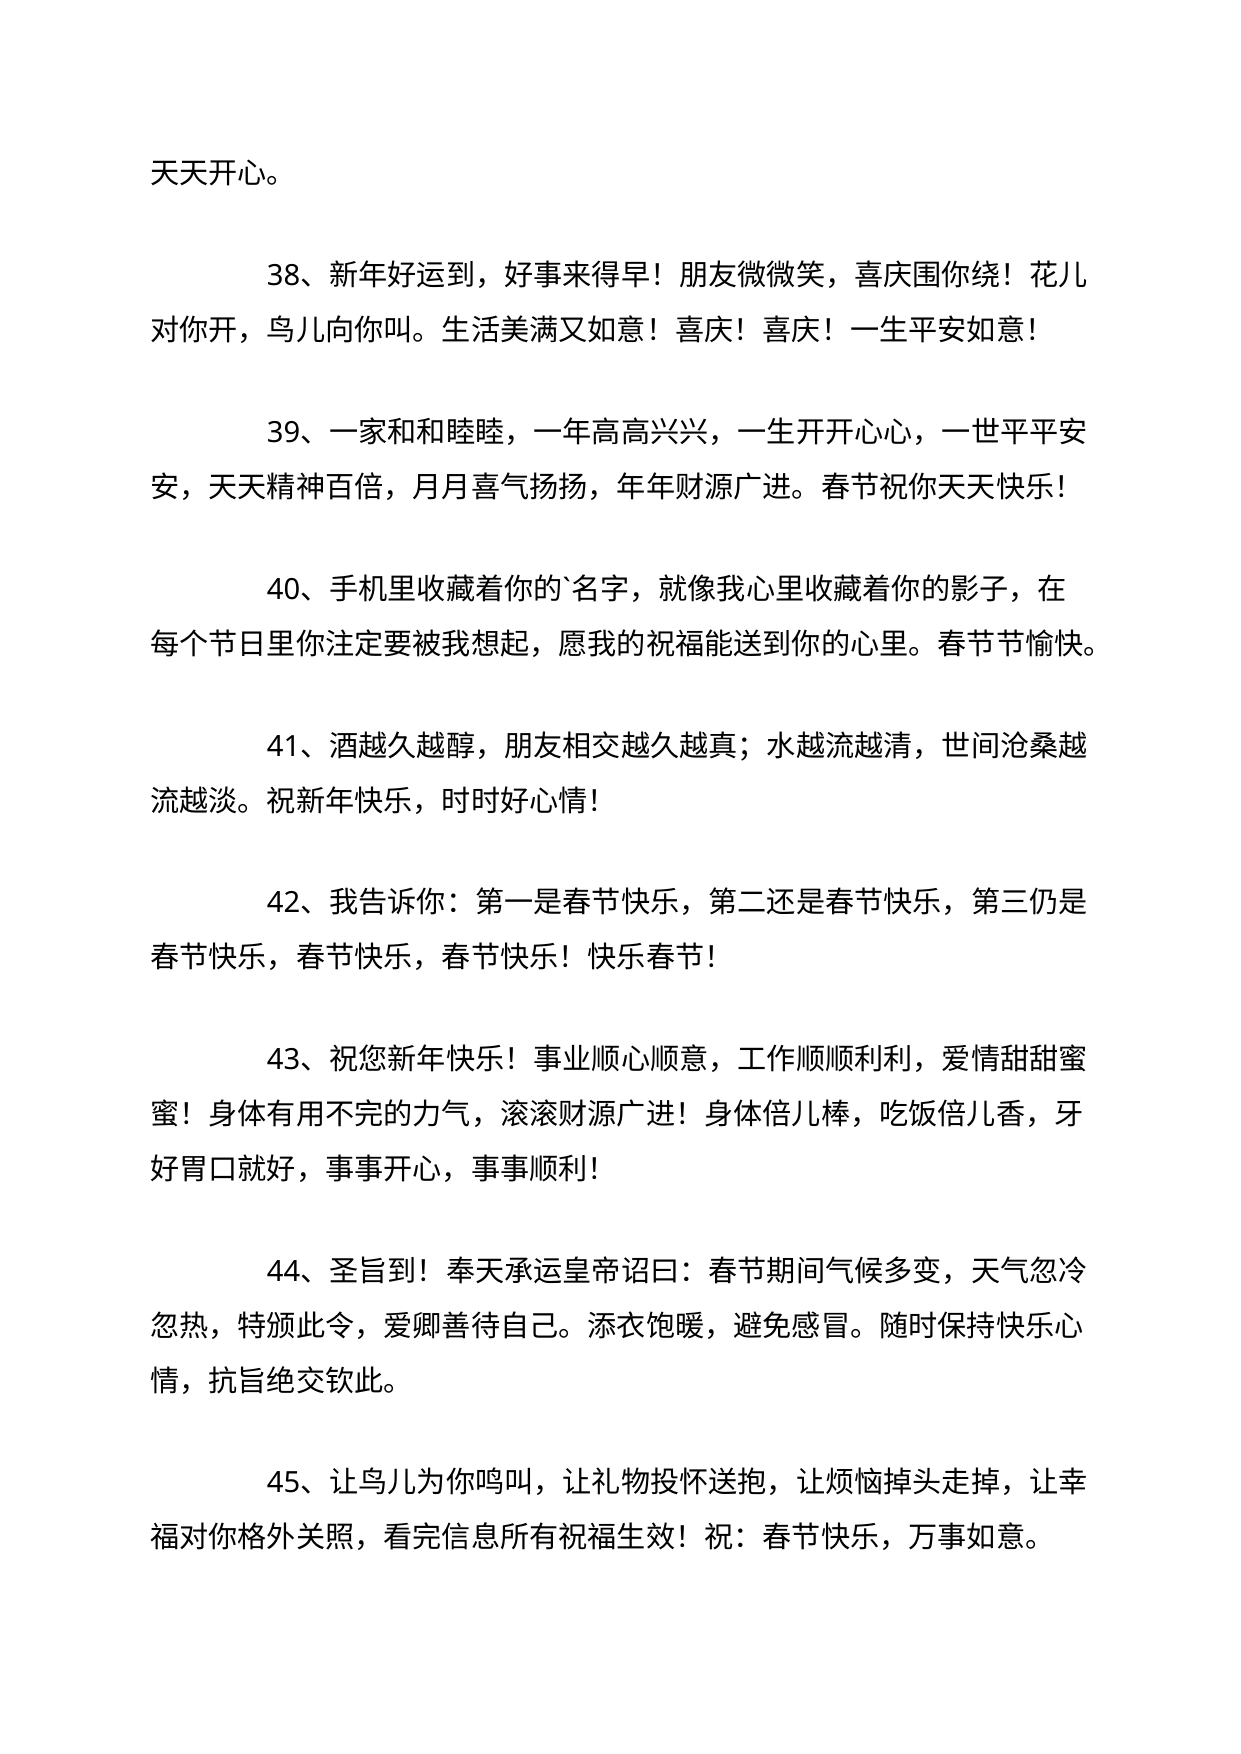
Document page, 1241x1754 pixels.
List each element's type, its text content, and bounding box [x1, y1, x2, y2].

text 43、祝您新年快乐！事业顺心顺意，工作顺顺利利，爱情甜甜蜜蜜！身体有用不完的力气，滚滚财源广进！身体倍儿棒，吃饭倍儿香，牙好胃口就好，事事开心，事事顺利！ [150, 1036, 1090, 1188]
text 38、新年好运到，好事来得早！朋友微微笑，喜庆围你绕！花儿对你开，鸟儿向你叫。生活美满又如意！喜庆！喜庆！一生平安如意！ [150, 252, 1090, 349]
text 40、手机里收藏着你的`名字，就像我心里收藏着你的影子，在每个节日里你注定要被我想起，愿我的祝福能送到你的心里。春节节愉快。 [150, 565, 1090, 663]
text 45、让鸟儿为你鸣叫，让礼物投怀送抱，让烦恼掉头走掉，让幸福对你格外关照，看完信息所有祝福生效！祝：春节快乐，万事如意。 [150, 1459, 1090, 1556]
text 39、一家和和睦睦，一年高高兴兴，一生开开心心，一世平平安安，天天精神百倍，月月喜气扬扬，年年财源广进。春节祝你天天快乐！ [150, 408, 1090, 506]
text 41、酒越久越醇，朋友相交越久越真；水越流越清，世间沧桑越流越淡。祝新年快乐，时时好心情！ [150, 722, 1090, 819]
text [150, 150, 1090, 192]
text 42、我告诉你：第一是春节快乐，第二还是春节快乐，第三仍是春节快乐，春节快乐，春节快乐！快乐春节！ [150, 879, 1090, 976]
text 44、圣旨到！奉天承运皇帝诏曰：春节期间气候多变，天气忽冷忽热，特颁此令，爱卿善待自己。添衣饱暖，避免感冒。随时保持快乐心情，抗旨绝交钦此。 [150, 1247, 1090, 1399]
